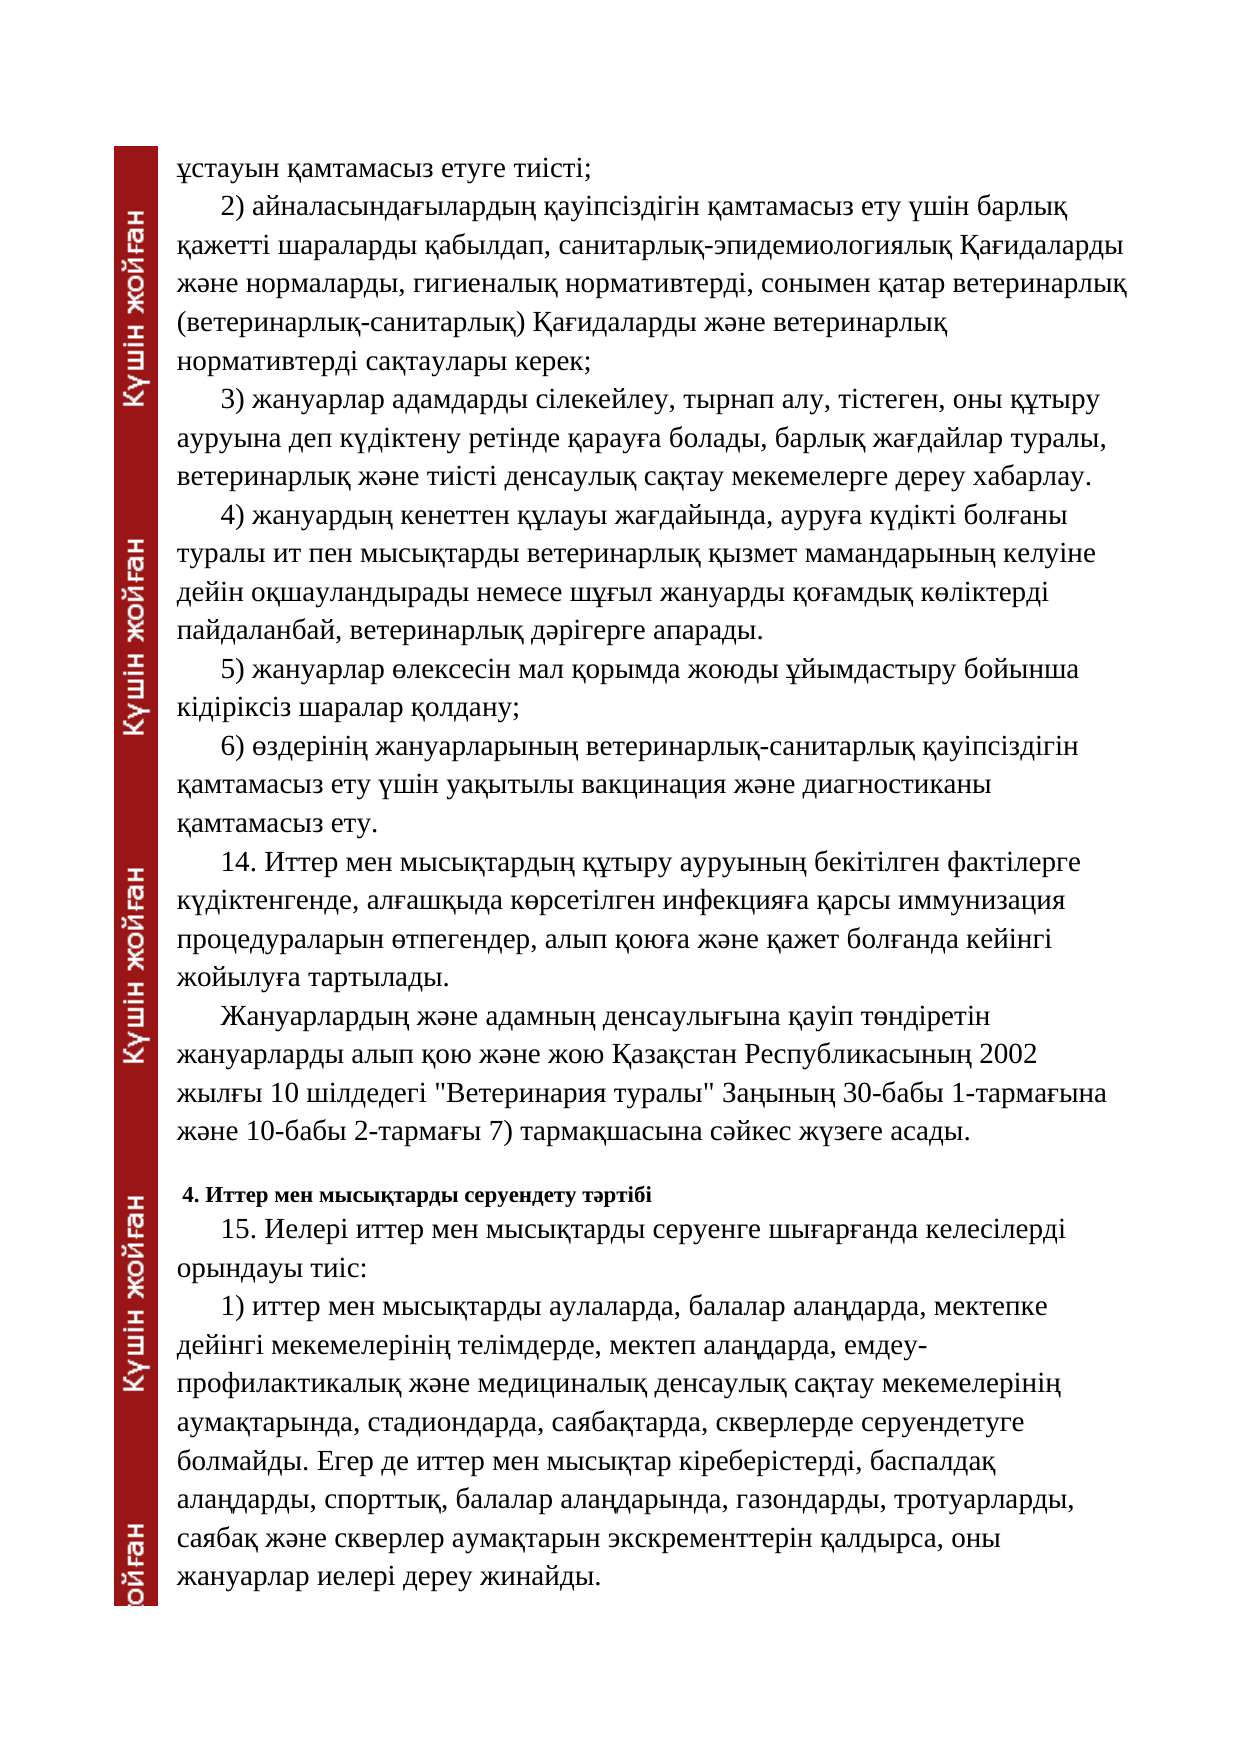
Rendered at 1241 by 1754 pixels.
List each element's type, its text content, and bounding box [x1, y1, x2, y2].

text 4. Иттер мен мысықтарды серуендету тәртібі [112, 1181, 1128, 1207]
picture [114, 1592, 158, 1606]
picture [114, 146, 158, 150]
picture [114, 1207, 158, 1211]
picture [114, 1177, 158, 1181]
